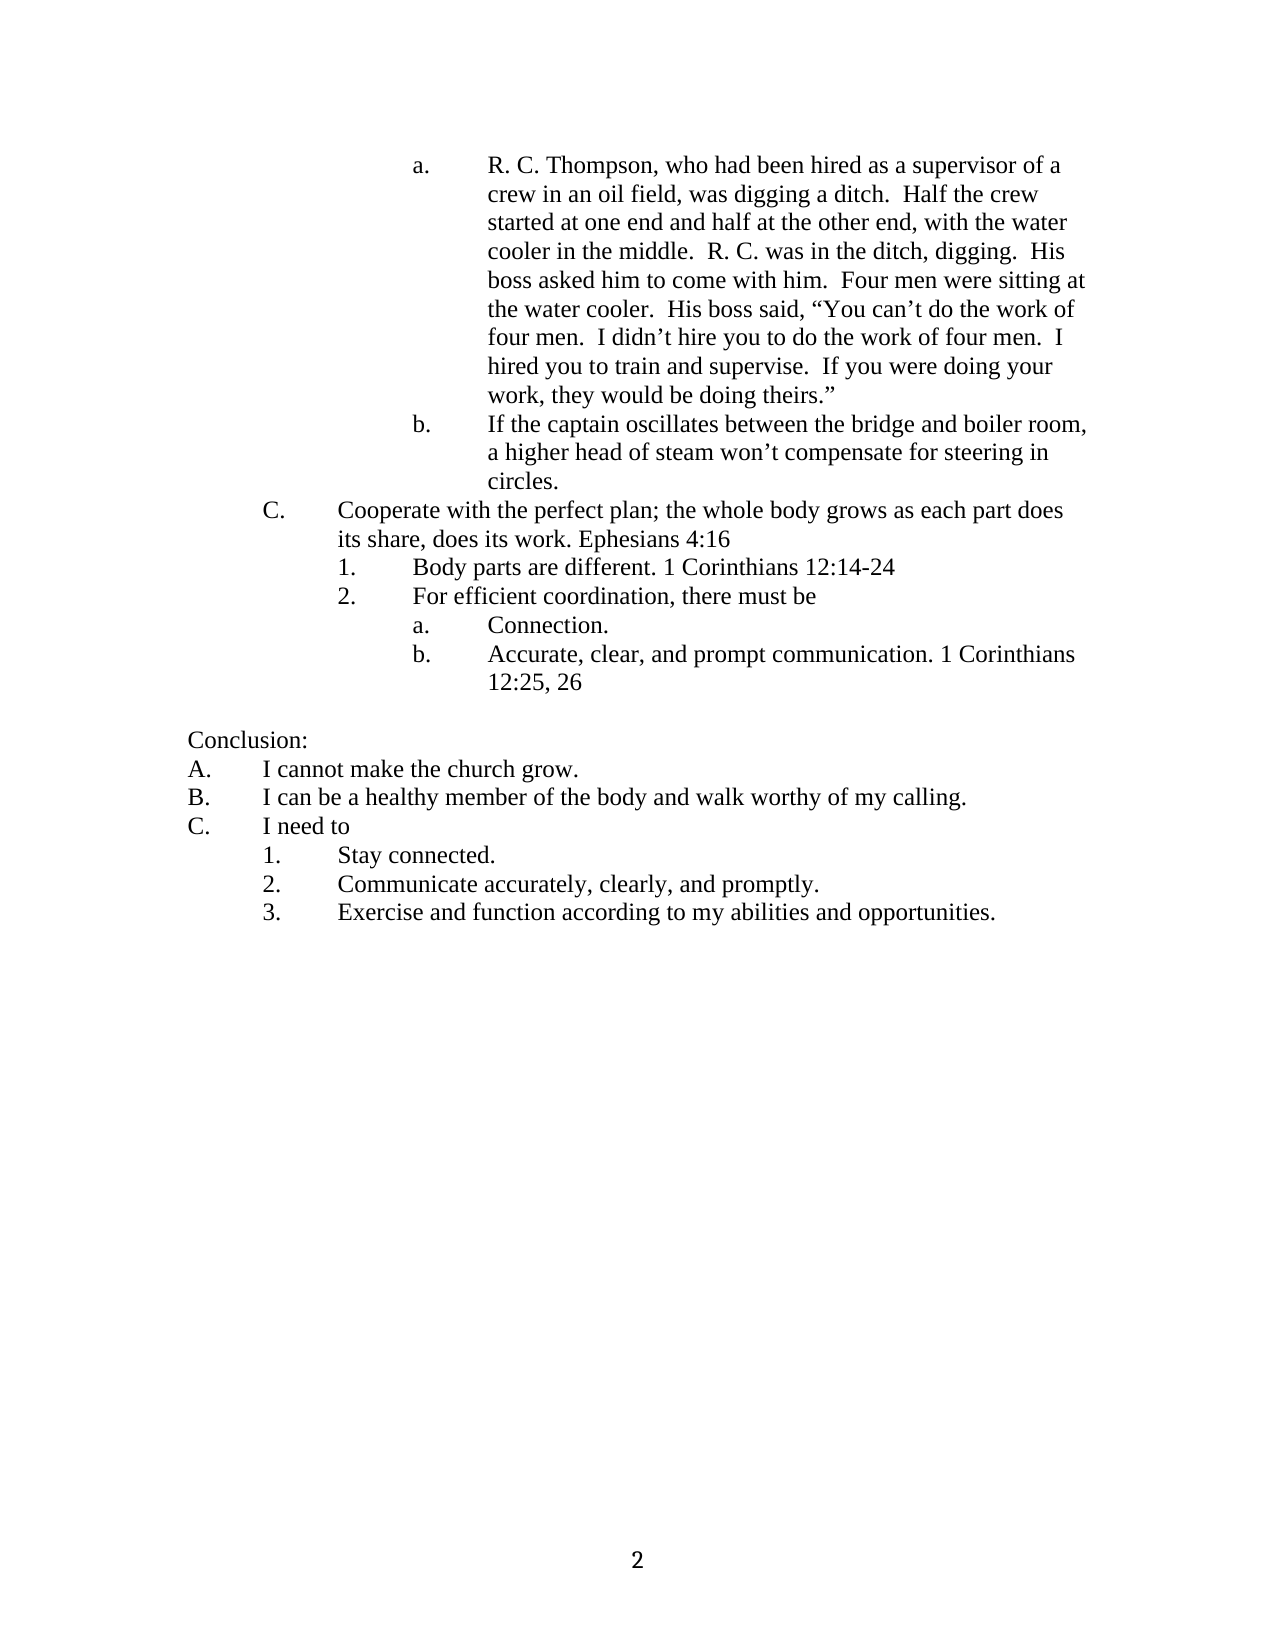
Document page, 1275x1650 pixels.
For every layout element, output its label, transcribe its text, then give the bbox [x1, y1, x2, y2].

list Accurate, clear, and prompt communication. 1 Corinthians 12:25, 26 [412, 639, 1087, 696]
list If the captain oscillates between the bridge and boiler room, a higher head of steam won’t compensate for steering in circles. [412, 409, 1087, 495]
list For efficient coordination, there must be [337, 581, 1087, 610]
list Stay connected. [262, 840, 1087, 869]
list I can be a healthy member of the body and walk worthy of my calling. [187, 782, 1087, 811]
list Communicate accurately, clearly, and promptly. [262, 869, 1087, 897]
list R. C. Thompson, who had been hired as a supervisor of a crew in an oil field, was digging a ditch. Half the crew started at one end and half at the other end, with the water cooler in the middle. R. C. was in the ditch, digging. His boss asked him to come with him. Four men were sitting at the water cooler. His boss said, “You can’t do the work of four men. I didn’t hire you to do the work of four men. I hired you to train and supervise. If you were doing your work, they would be doing theirs.” [412, 150, 1087, 409]
list I cannot make the church grow. [187, 754, 1087, 782]
list Body parts are different. 1 Corinthians 12:14-24 [337, 552, 1087, 581]
list Exercise and function according to my abilities and opportunities. [262, 897, 1087, 926]
list I need to [187, 811, 1087, 840]
list Cooperate with the perfect plan; the whole body grows as each part does its share, does its work. Ephesians 4:16 [262, 495, 1087, 552]
text Conclusion: [187, 725, 1087, 754]
list Connection. [412, 610, 1087, 639]
